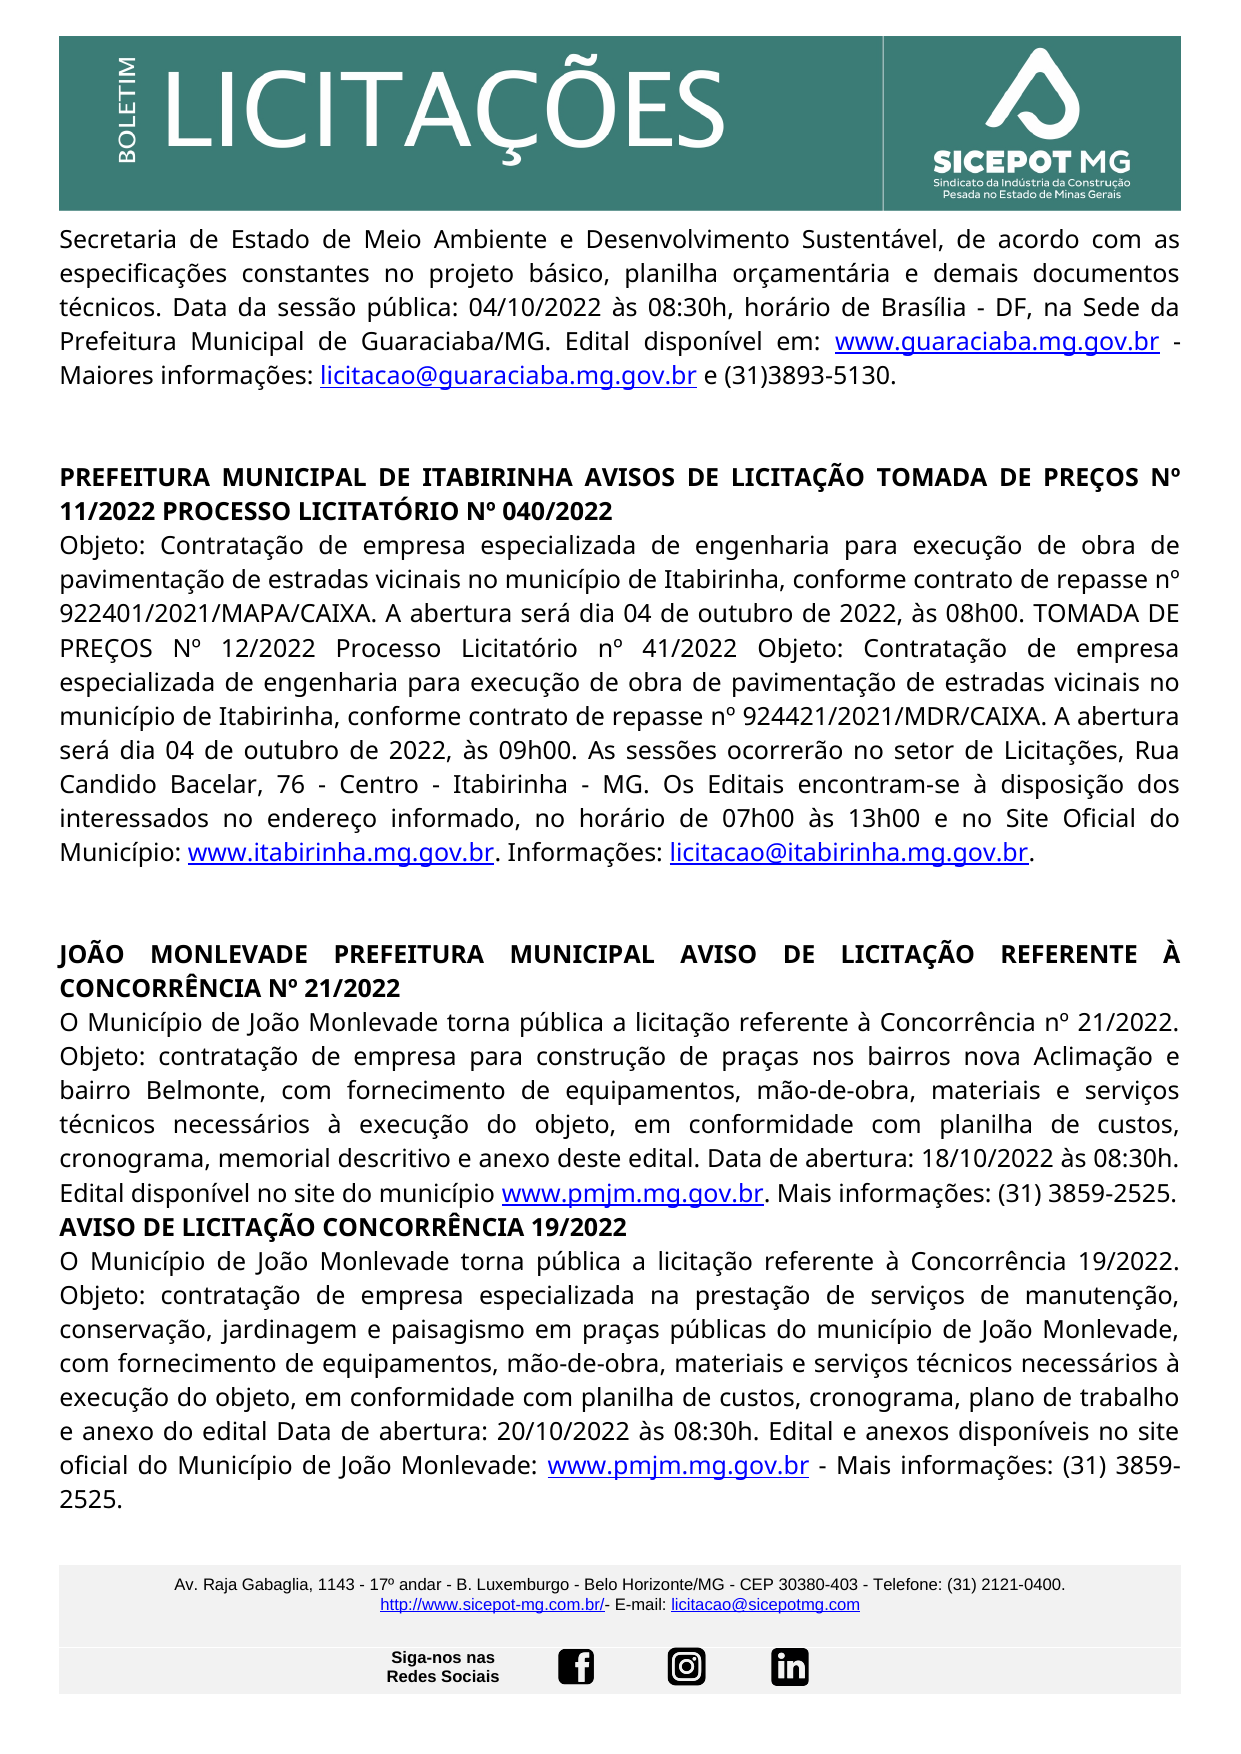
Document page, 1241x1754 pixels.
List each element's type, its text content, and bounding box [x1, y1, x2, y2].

text JOÃO MONLEVADE PREFEITURA MUNICIPAL AVISO DE LICITAÇÃO REFERENTE À CONCORRÊNCIA Nº 21/2022 [59, 937, 1181, 1005]
picture [667, 1647, 706, 1686]
picture [557, 1648, 594, 1685]
picture [59, 36, 1181, 211]
text O Município de João Monlevade torna pública a licitação referente à Concorrência 19/2022. Objeto: contratação de empresa especializada na prestação de serviços de manutenção, conservação, jardinagem e paisagismo em praças públicas do município de João Monlevade, com fornecimento de equipamentos, mão-de-obra, materiais e serviços técnicos necessários à execução do objeto, em conformidade com planilha de custos, cronograma, plano de trabalho e anexo do edital Data de abertura: 20/10/2022 às 08:30h. Edital e anexos disponíveis no site oficial do Município de João Monlevade: www.pmjm.mg.gov.br - Mais informações: (31) 3859-2525. [59, 1243, 1181, 1516]
text Objeto: Contratação de empresa especializada de engenharia para execução de obra de pavimentação de estradas vicinais no município de Itabirinha, conforme contrato de repasse nº 922401/2021/MAPA/CAIXA. A abertura será dia 04 de outubro de 2022, às 08h00. TOMADA DE PREÇOS Nº 12/2022 Processo Licitatório nº 41/2022 Objeto: Contratação de empresa especializada de engenharia para execução de obra de pavimentação de estradas vicinais no município de Itabirinha, conforme contrato de repasse nº 924421/2021/MDR/CAIXA. A abertura será dia 04 de outubro de 2022, às 09h00. As sessões ocorrerão no setor de Licitações, Rua Candido Bacelar, 76 - Centro - Itabirinha - MG. Os Editais encontram-se à disposição dos interessados no endereço informado, no horário de 07h00 às 13h00 e no Site Oficial do Município: www.itabirinha.mg.gov.br. Informações: licitacao@itabirinha.mg.gov.br. [59, 528, 1181, 869]
picture [771, 1648, 809, 1686]
text AVISO DE LICITAÇÃO CONCORRÊNCIA 19/2022 [59, 1209, 1181, 1243]
text O Município de João Monlevade torna pública a licitação referente à Concorrência nº 21/2022. Objeto: contratação de empresa para construção de praças nos bairros nova Aclimação e bairro Belmonte, com fornecimento de equipamentos, mão-de-obra, materiais e serviços técnicos necessários à execução do objeto, em conformidade com planilha de custos, cronograma, memorial descritivo e anexo deste edital. Data de abertura: 18/10/2022 às 08:30h. Edital disponível no site do município www.pmjm.mg.gov.br. Mais informações: (31) 3859-2525. [59, 1005, 1181, 1209]
text PREFEITURA MUNICIPAL DE ITABIRINHA AVISOS DE LICITAÇÃO TOMADA DE PREÇOS Nº 11/2022 PROCESSO LICITATÓRIO Nº 040/2022 [59, 460, 1181, 528]
